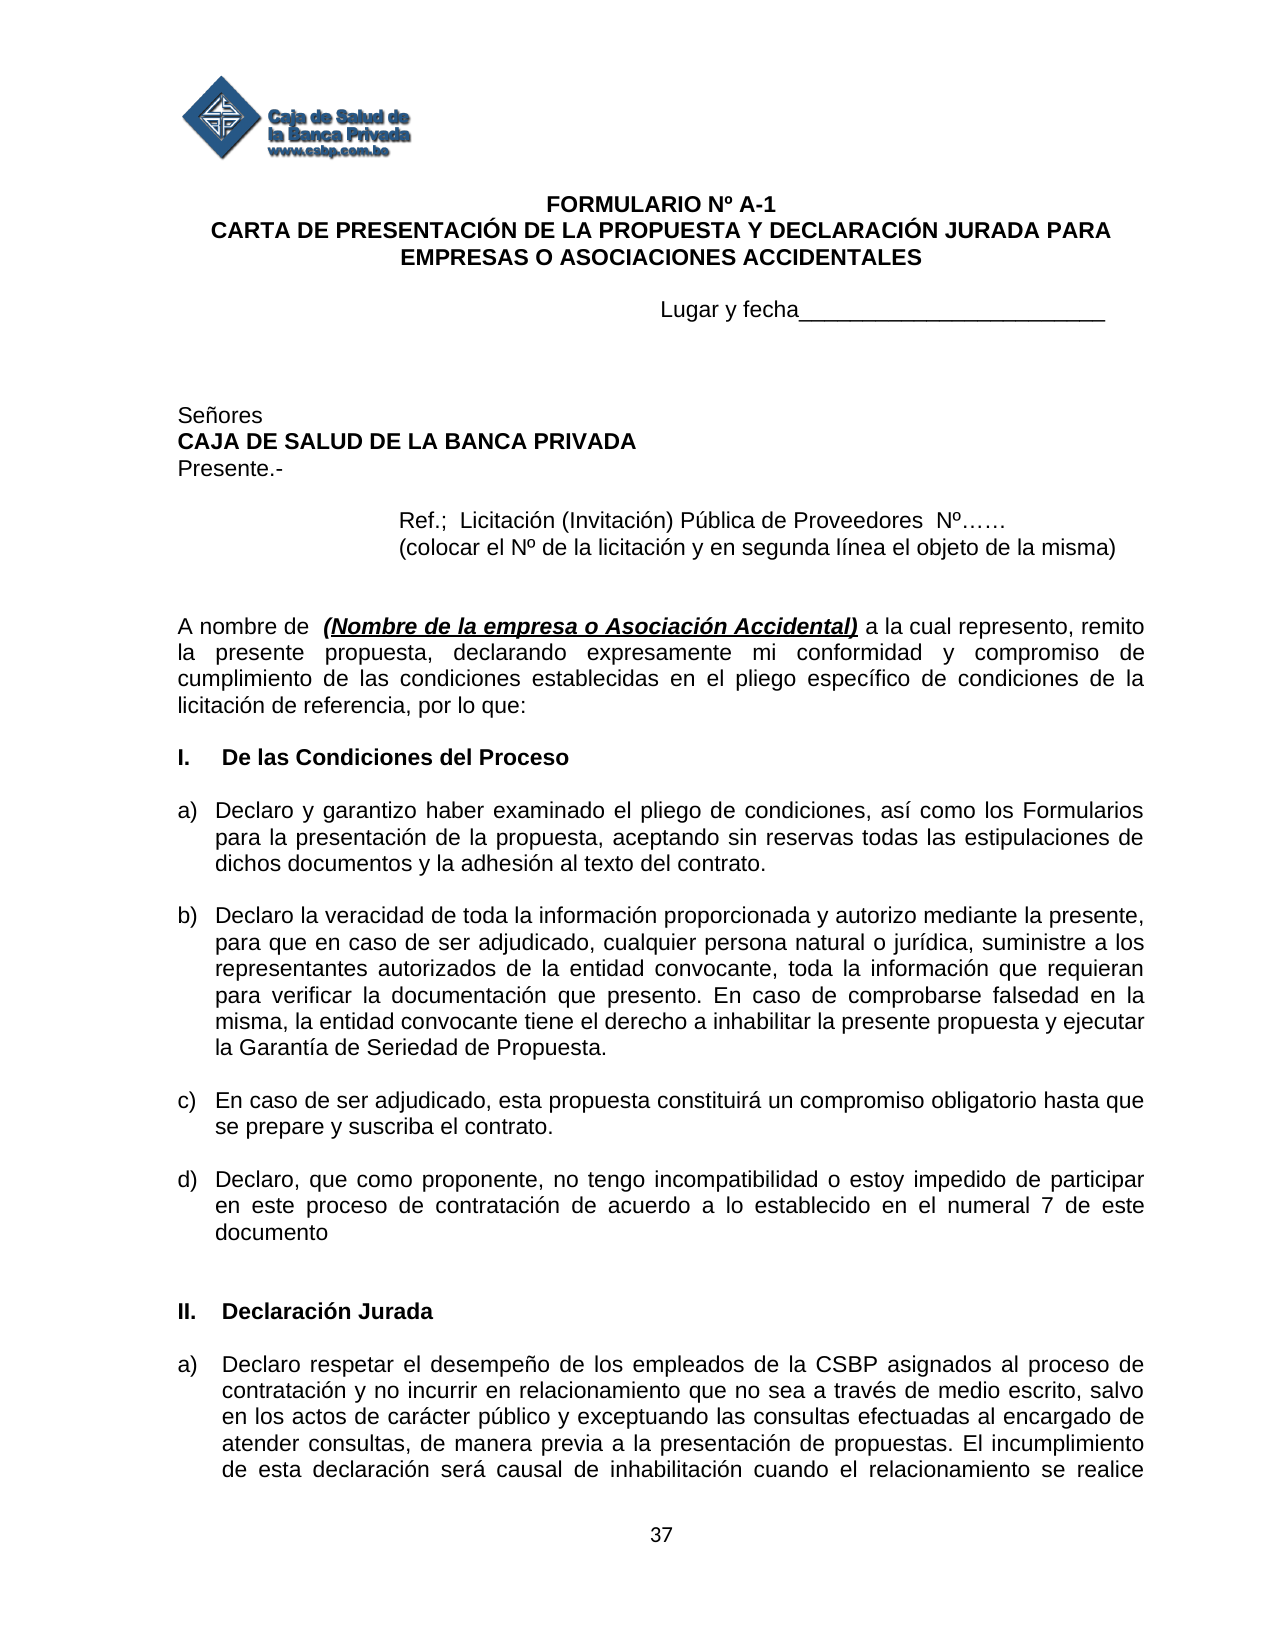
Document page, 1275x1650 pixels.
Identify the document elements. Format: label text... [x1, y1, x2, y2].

text CARTA DE PRESENTACIÓN DE LA PROPUESTA Y DECLARACIÓN JURADA PARA EMPRESAS O ASOCIACIONES ACCIDENTALES [177, 217, 1145, 270]
list Declaro y garantizo haber examinado el pliego de condiciones, así como los Formularios para la presentación de la propuesta, aceptando sin reservas todas las estipulaciones de dichos documentos y la adhesión al texto del contrato. [177, 797, 1145, 876]
text (colocar el Nº de la licitación y en segunda línea el objeto de la misma) [177, 533, 1145, 560]
text CAJA DE SALUD DE LA BANCA PRIVADA [177, 428, 1145, 454]
list En caso de ser adjudicado, esta propuesta constituirá un compromiso obligatorio hasta que se prepare y suscriba el contrato. [177, 1087, 1145, 1140]
text Señores [177, 402, 1145, 428]
text Lugar y fecha________________________ [177, 296, 1145, 323]
picture [177, 73, 428, 163]
text Presente.- [177, 454, 1145, 481]
text A nombre de (Nombre de la empresa o Asociación Accidental) a la cual represento, remito la presente propuesta, declarando expresamente mi conformidad y compromiso de cumplimiento de las condiciones establecidas en el pliego específico de condiciones de la licitación de referencia, por lo que: [177, 613, 1145, 718]
text FORMULARIO Nº A-1 [177, 191, 1145, 217]
list Declaro la veracidad de toda la información proporcionada y autorizo mediante la presente, para que en caso de ser adjudicado, cualquier persona natural o jurídica, suministre a los representantes autorizados de la entidad convocante, toda la información que requieran para verificar la documentación que presento. En caso de comprobarse falsedad en la misma, la entidad convocante tiene el derecho a inhabilitar la presente propuesta y ejecutar la Garantía de Seriedad de Propuesta. [177, 902, 1145, 1061]
list Declaro, que como proponente, no tengo incompatibilidad o estoy impedido de participar en este proceso de contratación de acuerdo a lo establecido en el numeral 7 de este documento [177, 1166, 1145, 1245]
list Declaración Jurada [177, 1298, 1145, 1324]
list De las Condiciones del Proceso [177, 744, 1145, 771]
text Ref.; Licitación (Invitación) Pública de Proveedores Nº…… [177, 507, 1145, 533]
